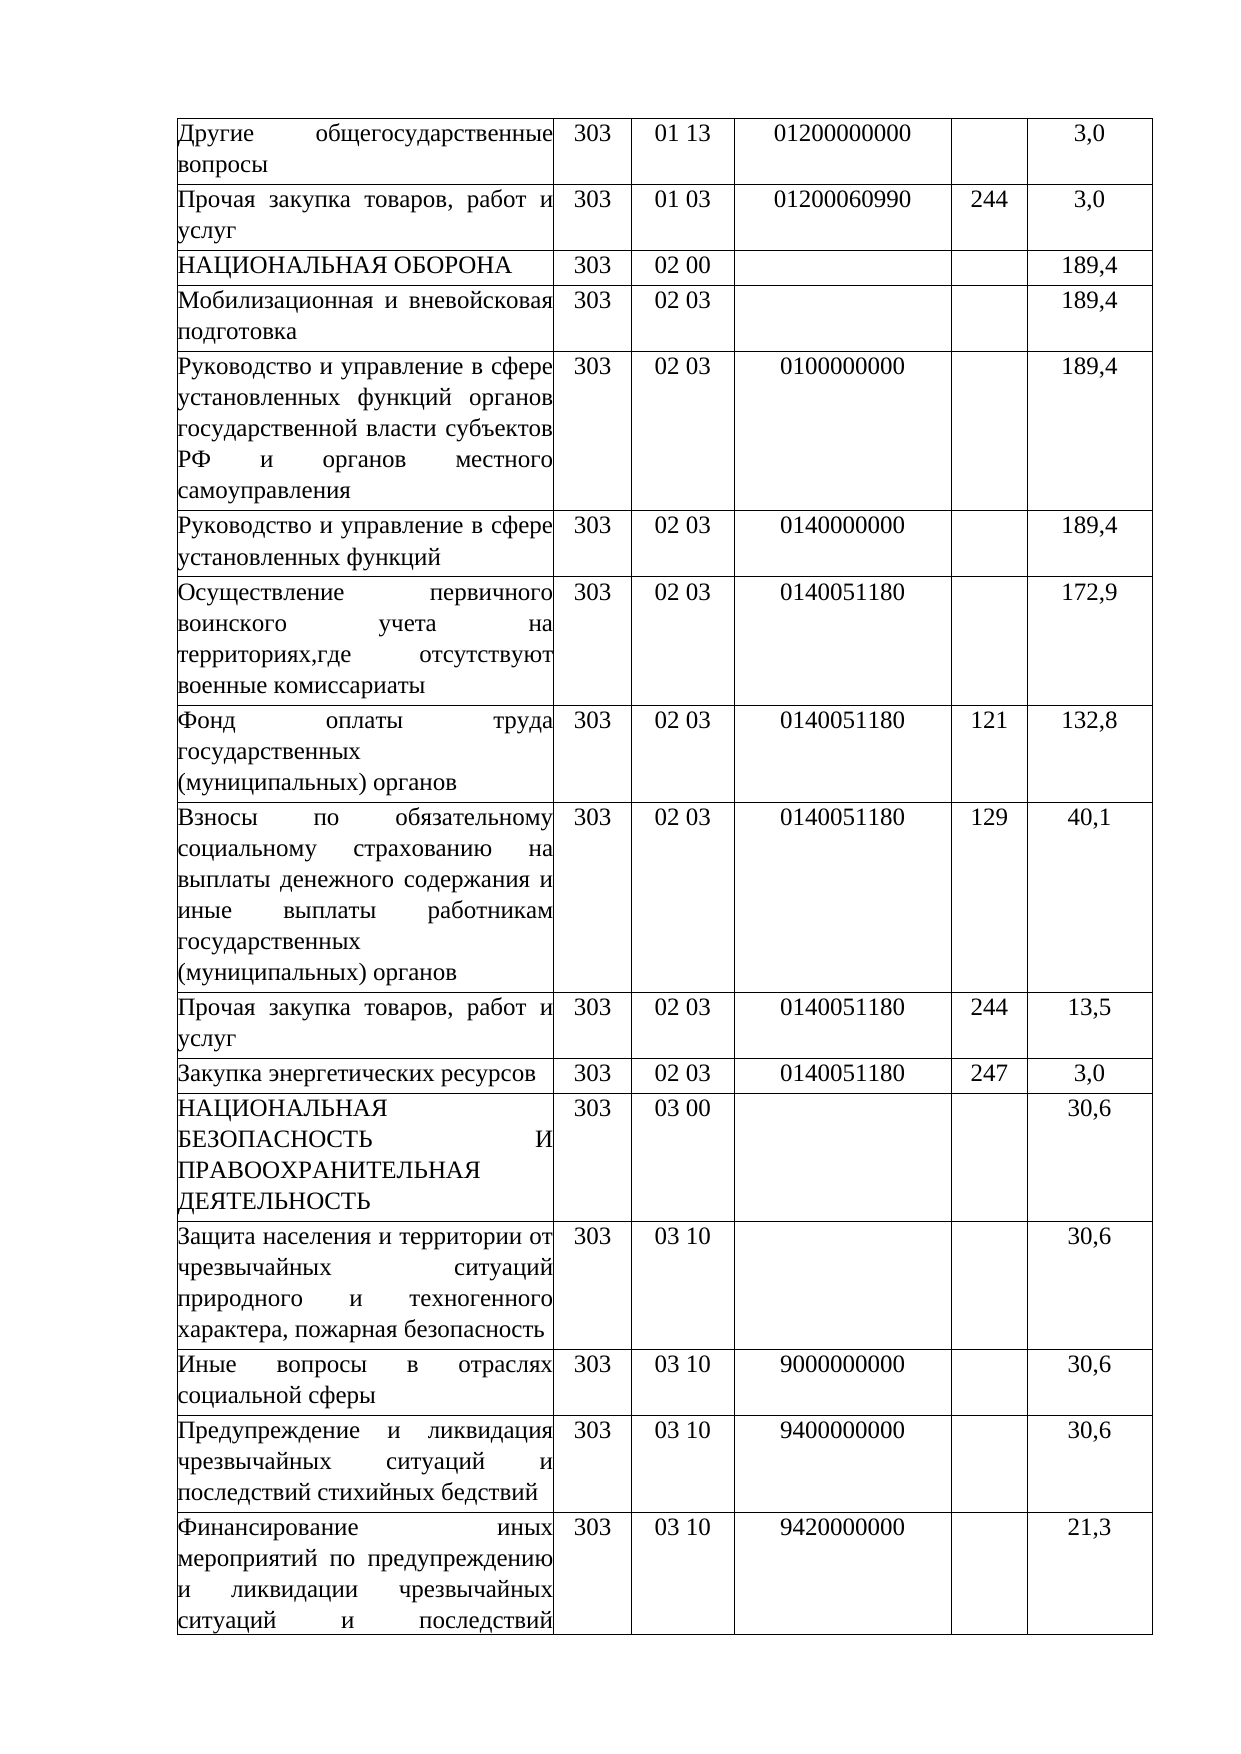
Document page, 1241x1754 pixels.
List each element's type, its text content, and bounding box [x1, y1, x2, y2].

table_cell 02 03 [632, 511, 734, 576]
table_cell 303 [554, 251, 631, 285]
table_cell 30,6 [1028, 1350, 1152, 1415]
table_cell 01200000000 [735, 119, 951, 184]
table_cell 303 [554, 1094, 631, 1221]
table_cell Предупреждение и ликвидация чрезвычайных ситуаций и последствий стихийных бедствий [178, 1416, 553, 1512]
table_cell [735, 286, 951, 351]
table_cell 303 [554, 185, 631, 250]
table_cell 0140000000 [735, 511, 951, 576]
table_cell 121 [952, 706, 1027, 802]
table_cell 13,5 [1028, 993, 1152, 1058]
table_cell [735, 251, 951, 285]
table_cell 0140051180 [735, 577, 951, 704]
table_cell [952, 1416, 1027, 1512]
table_cell 303 [554, 1350, 631, 1415]
table_cell [952, 286, 1027, 351]
table_cell 02 03 [632, 993, 734, 1058]
table_cell [952, 577, 1027, 704]
table_cell [952, 352, 1027, 510]
table_cell 303 [554, 511, 631, 576]
table_cell Закупка энергетических ресурсов [178, 1059, 553, 1093]
table_cell 01200060990 [735, 185, 951, 250]
table_cell 01 03 [632, 185, 734, 250]
table_cell Фонд оплаты труда государственных (муниципальных) органов [178, 706, 553, 802]
table_cell 03 10 [632, 1350, 734, 1415]
table_cell 30,6 [1028, 1222, 1152, 1349]
table_cell 129 [952, 803, 1027, 992]
table_cell 303 [554, 993, 631, 1058]
table_cell Прочая закупка товаров, работ и услуг [178, 185, 553, 250]
table_cell 03 00 [632, 1094, 734, 1221]
table_cell 02 00 [632, 251, 734, 285]
table_cell 9000000000 [735, 1350, 951, 1415]
table_cell 244 [952, 185, 1027, 250]
table_cell 03 10 [632, 1416, 734, 1512]
table_cell 30,6 [1028, 1094, 1152, 1221]
table_cell 244 [952, 993, 1027, 1058]
table_cell 247 [952, 1059, 1027, 1093]
table_cell 03 10 [632, 1513, 734, 1634]
table_cell 303 [554, 1222, 631, 1349]
table_cell [952, 1513, 1027, 1634]
table_cell 9420000000 [735, 1513, 951, 1634]
table_cell [952, 511, 1027, 576]
table_cell 303 [554, 286, 631, 351]
table_cell НАЦИОНАЛЬНАЯ БЕЗОПАСНОСТЬ И ПРАВООХРАНИТЕЛЬНАЯ ДЕЯТЕЛЬНОСТЬ [178, 1094, 553, 1221]
table_cell 0140051180 [735, 993, 951, 1058]
table_cell 40,1 [1028, 803, 1152, 992]
table_cell 02 03 [632, 706, 734, 802]
table_cell [952, 1350, 1027, 1415]
table_cell 303 [554, 1059, 631, 1093]
table_cell 30,6 [1028, 1416, 1152, 1512]
table_cell НАЦИОНАЛЬНАЯ ОБОРОНА [178, 251, 553, 285]
table_cell Иные вопросы в отраслях социальной сферы [178, 1350, 553, 1415]
table_cell [952, 1094, 1027, 1221]
table_cell Другие общегосударственные вопросы [178, 119, 553, 184]
table_cell 303 [554, 577, 631, 704]
table_cell 189,4 [1028, 511, 1152, 576]
table_cell 189,4 [1028, 251, 1152, 285]
table_cell Руководство и управление в сфере установленных функций органов государственной власти субъектов РФ и органов местного самоуправления [178, 352, 553, 510]
table_cell 3,0 [1028, 185, 1152, 250]
table_cell 189,4 [1028, 286, 1152, 351]
table_cell 303 [554, 1416, 631, 1512]
table_cell Прочая закупка товаров, работ и услуг [178, 993, 553, 1058]
table_cell 0140051180 [735, 706, 951, 802]
table_cell 02 03 [632, 286, 734, 351]
table_cell [735, 1222, 951, 1349]
table_cell 01 13 [632, 119, 734, 184]
table_cell 303 [554, 706, 631, 802]
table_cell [178, 1513, 553, 1634]
table_cell 303 [554, 352, 631, 510]
table_cell 303 [554, 119, 631, 184]
table_cell 303 [554, 1513, 631, 1634]
table_cell 02 03 [632, 577, 734, 704]
table_cell Взносы по обязательному социальному страхованию на выплаты денежного содержания и иные выплаты работникам государственных (муниципальных) органов [178, 803, 553, 992]
table_cell 3,0 [1028, 119, 1152, 184]
table_cell 0140051180 [735, 803, 951, 992]
table_cell [952, 119, 1027, 184]
table_cell [735, 1094, 951, 1221]
table_cell 02 03 [632, 1059, 734, 1093]
table_cell 02 03 [632, 352, 734, 510]
table_cell Руководство и управление в сфере установленных функций [178, 511, 553, 576]
table_cell Мобилизационная и вневойсковая подготовка [178, 286, 553, 351]
table_cell 132,8 [1028, 706, 1152, 802]
table_cell 03 10 [632, 1222, 734, 1349]
table_cell 303 [554, 803, 631, 992]
table_cell [952, 1222, 1027, 1349]
table_cell 21,3 [1028, 1513, 1152, 1634]
table_cell 02 03 [632, 803, 734, 992]
table_cell [952, 251, 1027, 285]
table_cell 9400000000 [735, 1416, 951, 1512]
table_cell 0100000000 [735, 352, 951, 510]
table_cell 189,4 [1028, 352, 1152, 510]
table_cell Защита населения и территории от чрезвычайных ситуаций природного и техногенного характера, пожарная безопасность [178, 1222, 553, 1349]
table_cell Осуществление первичного воинского учета на территориях,где отсутствуют военные комиссариаты [178, 577, 553, 704]
table_cell 172,9 [1028, 577, 1152, 704]
table_cell 3,0 [1028, 1059, 1152, 1093]
table_cell 0140051180 [735, 1059, 951, 1093]
